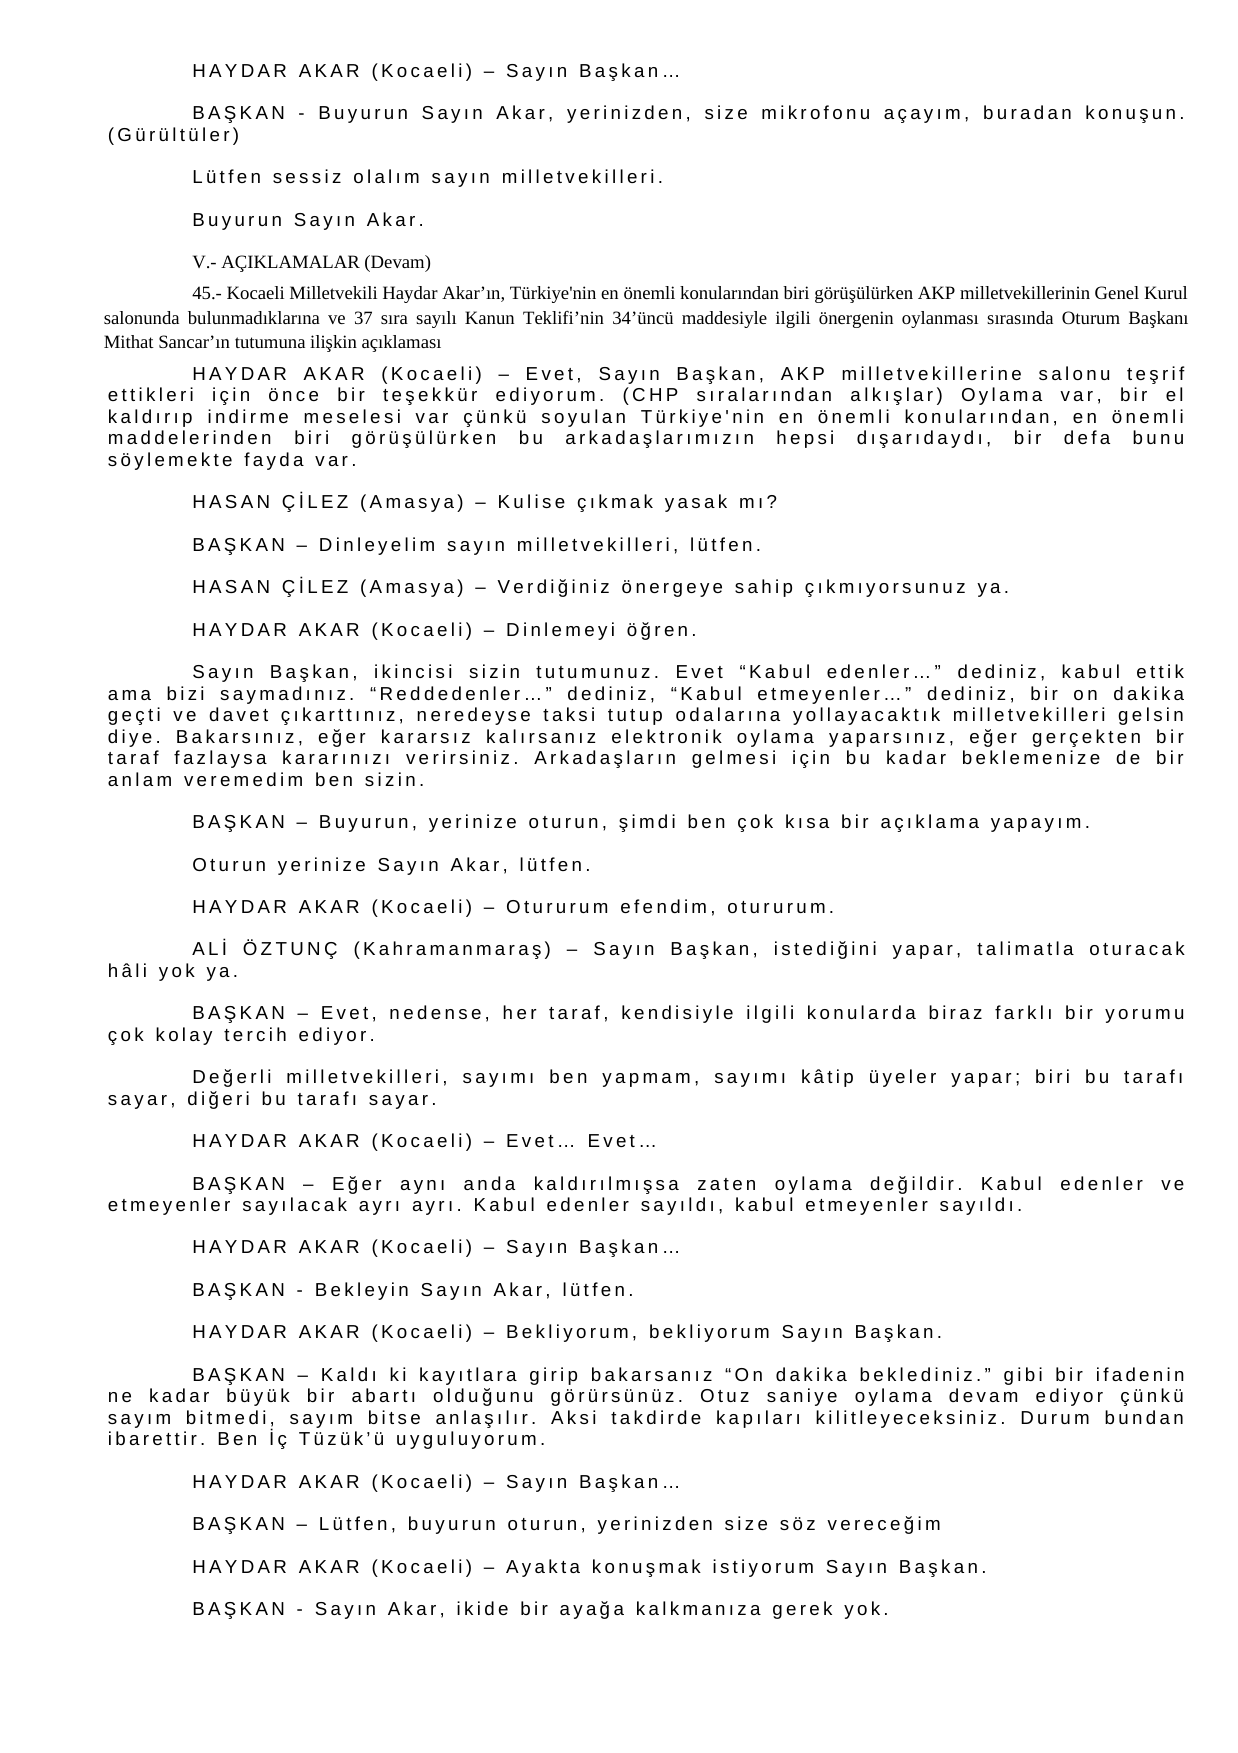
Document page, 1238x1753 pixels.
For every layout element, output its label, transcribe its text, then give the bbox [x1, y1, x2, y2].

text HAYDAR AKAR (Kocaeli) – Bekliyorum, bekliyorum Sayın Başkan. [108, 1321, 1186, 1343]
text Buyurun Sayın Akar. [108, 208, 1186, 230]
text BAŞKAN - Sayın Akar, ikide bir ayağa kalkmanıza gerek yok. [108, 1598, 1186, 1619]
text BAŞKAN - Buyurun Sayın Akar, yerinizden, size mikrofonu açayım, buradan konuşun. (Gürültüler) [108, 102, 1186, 145]
text Değerli milletvekilleri, sayımı ben yapmam, sayımı kâtip üyeler yapar; biri bu tarafı sayar, diğeri bu tarafı sayar. [108, 1066, 1186, 1109]
text BAŞKAN – Dinleyelim sayın milletvekilleri, lütfen. [108, 533, 1186, 555]
text BAŞKAN – Evet, nedense, her taraf, kendisiyle ilgili konularda biraz farklı bir yorumu çok kolay tercih ediyor. [108, 1002, 1186, 1045]
text Sayın Başkan, ikincisi sizin tutumunuz. Evet “Kabul edenler…” dediniz, kabul ettik ama bizi saymadınız. “Reddedenler…” dediniz, “Kabul etmeyenler…” dediniz, bir on dakika geçti ve davet çıkarttınız, neredeyse taksi tutup odalarına yollayacaktık milletvekilleri gelsin diye. Bakarsınız, eğer kararsız kalırsanız elektronik oylama yaparsınız, eğer gerçekten bir taraf fazlaysa kararınızı verirsiniz. Arkadaşların gelmesi için bu kadar beklemenize de bir anlam veremedim ben sizin. [108, 661, 1186, 790]
text ALİ ÖZTUNÇ (Kahramanmaraş) – Sayın Başkan, istediğini yapar, talimatla oturacak hâli yok ya. [108, 938, 1186, 981]
text BAŞKAN – Eğer aynı anda kaldırılmışsa zaten oylama değildir. Kabul edenler ve etmeyenler sayılacak ayrı ayrı. Kabul edenler sayıldı, kabul etmeyenler sayıldı. [108, 1172, 1186, 1216]
text BAŞKAN – Kaldı ki kayıtlara girip bakarsanız “On dakika beklediniz.” gibi bir ifadenin ne kadar büyük bir abartı olduğunu görürsünüz. Otuz saniye oylama devam ediyor çünkü sayım bitmedi, sayım bitse anlaşılır. Aksi takdirde kapıları kilitleyeceksiniz. Durum bundan ibarettir. Ben İç Tüzük’ü uyguluyorum. [108, 1363, 1186, 1450]
text HAYDAR AKAR (Kocaeli) – Otururum efendim, otururum. [108, 896, 1186, 917]
text BAŞKAN - Bekleyin Sayın Akar, lütfen. [108, 1279, 1186, 1300]
text HAYDAR AKAR (Kocaeli) – Evet… Evet… [108, 1130, 1186, 1152]
text Oturun yerinize Sayın Akar, lütfen. [108, 853, 1186, 875]
text Lütfen sessiz olalım sayın milletvekilleri. [108, 166, 1186, 188]
text HASAN ÇİLEZ (Amasya) – Kulise çıkmak yasak mı? [108, 491, 1186, 513]
text 45.- Kocaeli Milletvekili Haydar Akar’ın, Türkiye'nin en önemli konularından biri görüşülürken AKP milletvekillerinin Genel Kurul salonunda bulunmadıklarına ve 37 sıra sayılı Kanun Teklifi’nin 34’üncü maddesiyle ilgili önergenin oylanması sırasında Oturum Başkanı Mithat Sancar’ın tutumuna ilişkin açıklaması [103, 282, 1190, 353]
text HAYDAR AKAR (Kocaeli) – Ayakta konuşmak istiyorum Sayın Başkan. [108, 1555, 1186, 1577]
text BAŞKAN – Lütfen, buyurun oturun, yerinizden size söz vereceğim [108, 1513, 1186, 1534]
text HAYDAR AKAR (Kocaeli) – Sayın Başkan… [108, 1236, 1186, 1258]
text V.- AÇIKLAMALAR (Devam) [103, 251, 1190, 272]
text HAYDAR AKAR (Kocaeli) – Dinlemeyi öğren. [108, 618, 1186, 640]
text HAYDAR AKAR (Kocaeli) – Sayın Başkan… [108, 1471, 1186, 1492]
text HAYDAR AKAR (Kocaeli) – Evet, Sayın Başkan, AKP milletvekillerine salonu teşrif ettikleri için önce bir teşekkür ediyorum. (CHP sıralarından alkışlar) Oylama var, bir el kaldırıp indirme meselesi var çünkü soyulan Türkiye'nin en önemli konularından, en önemli maddelerinden biri görüşülürken bu arkadaşlarımızın hepsi dışarıdaydı, bir defa bunu söylemekte fayda var. [108, 362, 1186, 470]
text HAYDAR AKAR (Kocaeli) – Sayın Başkan… [108, 60, 1186, 81]
text HASAN ÇİLEZ (Amasya) – Verdiğiniz önergeye sahip çıkmıyorsunuz ya. [108, 576, 1186, 597]
text BAŞKAN – Buyurun, yerinize oturun, şimdi ben çok kısa bir açıklama yapayım. [108, 811, 1186, 832]
